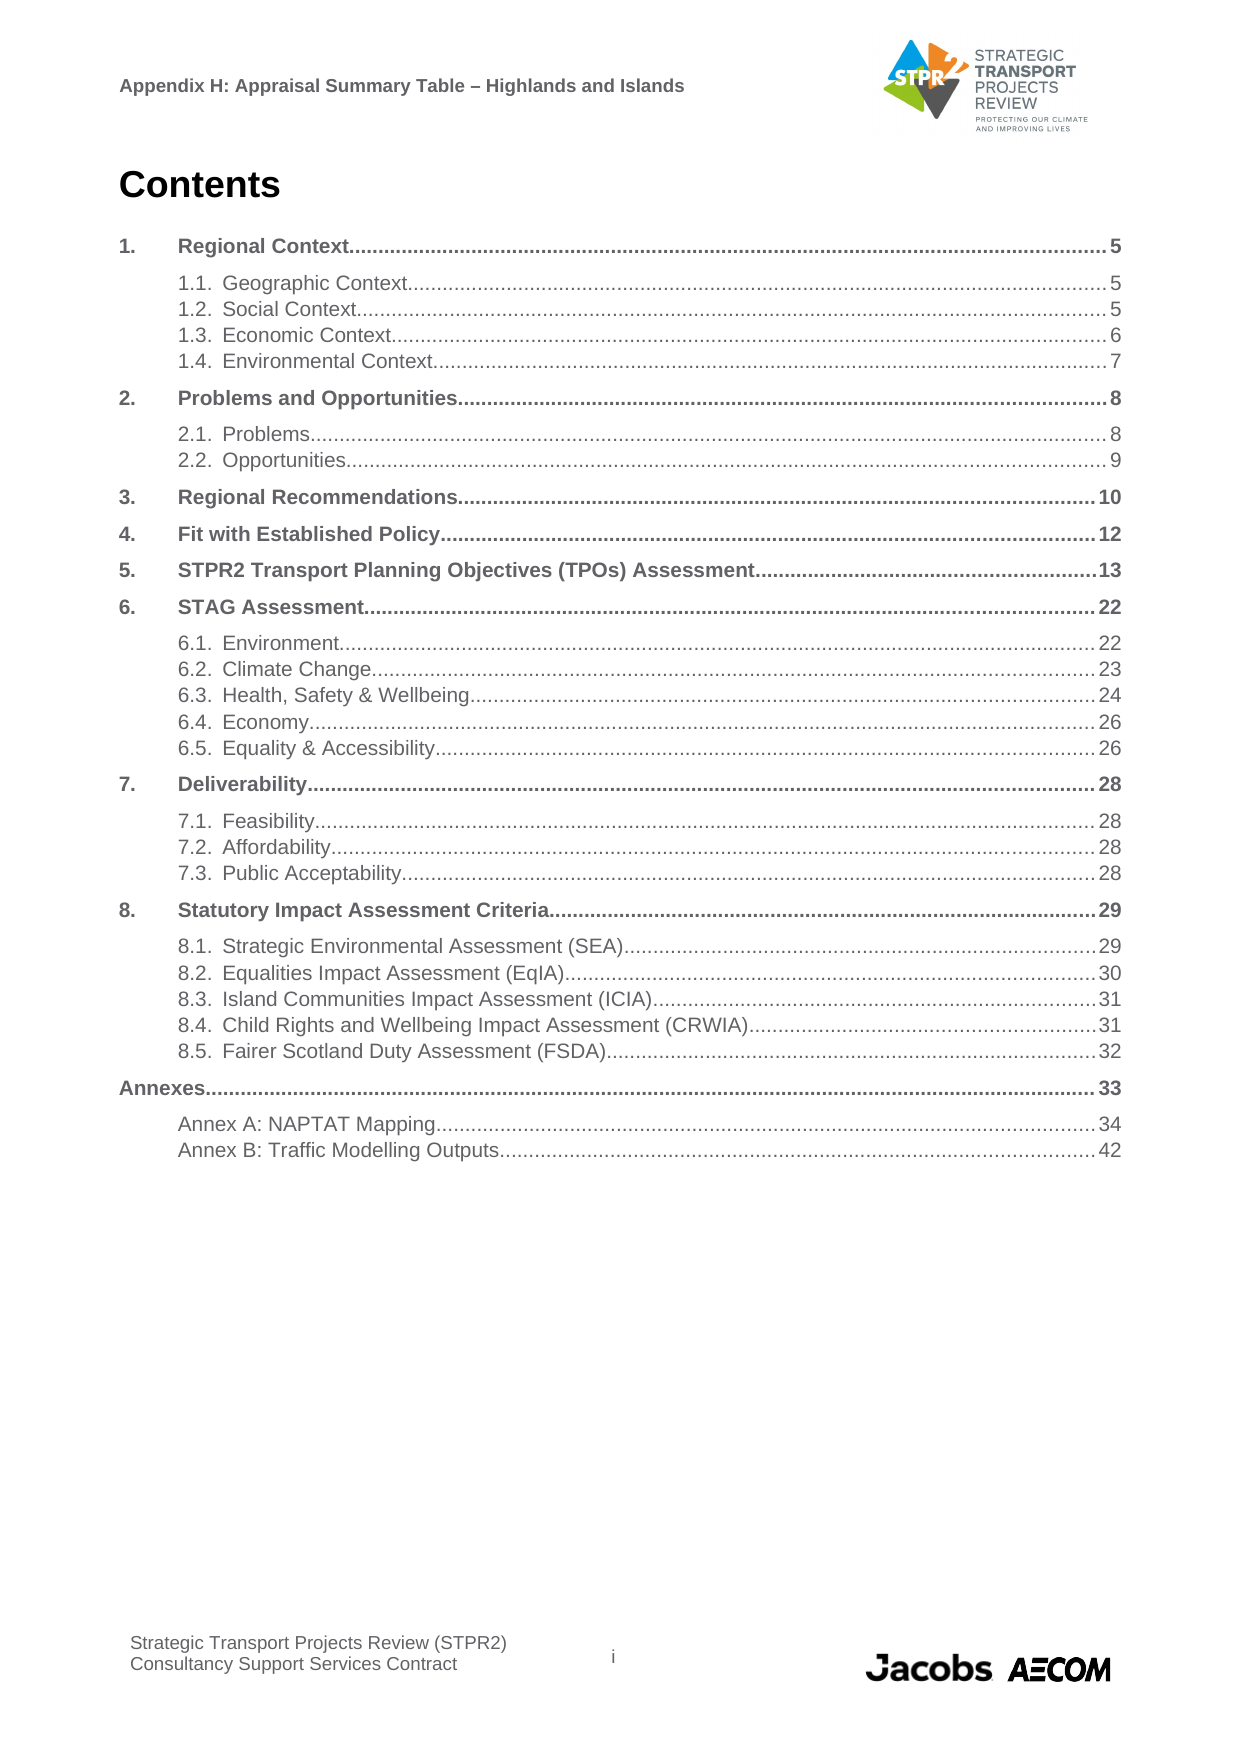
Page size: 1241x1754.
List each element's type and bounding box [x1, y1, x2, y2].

picture [861, 29, 1111, 142]
picture [865, 1653, 1111, 1682]
